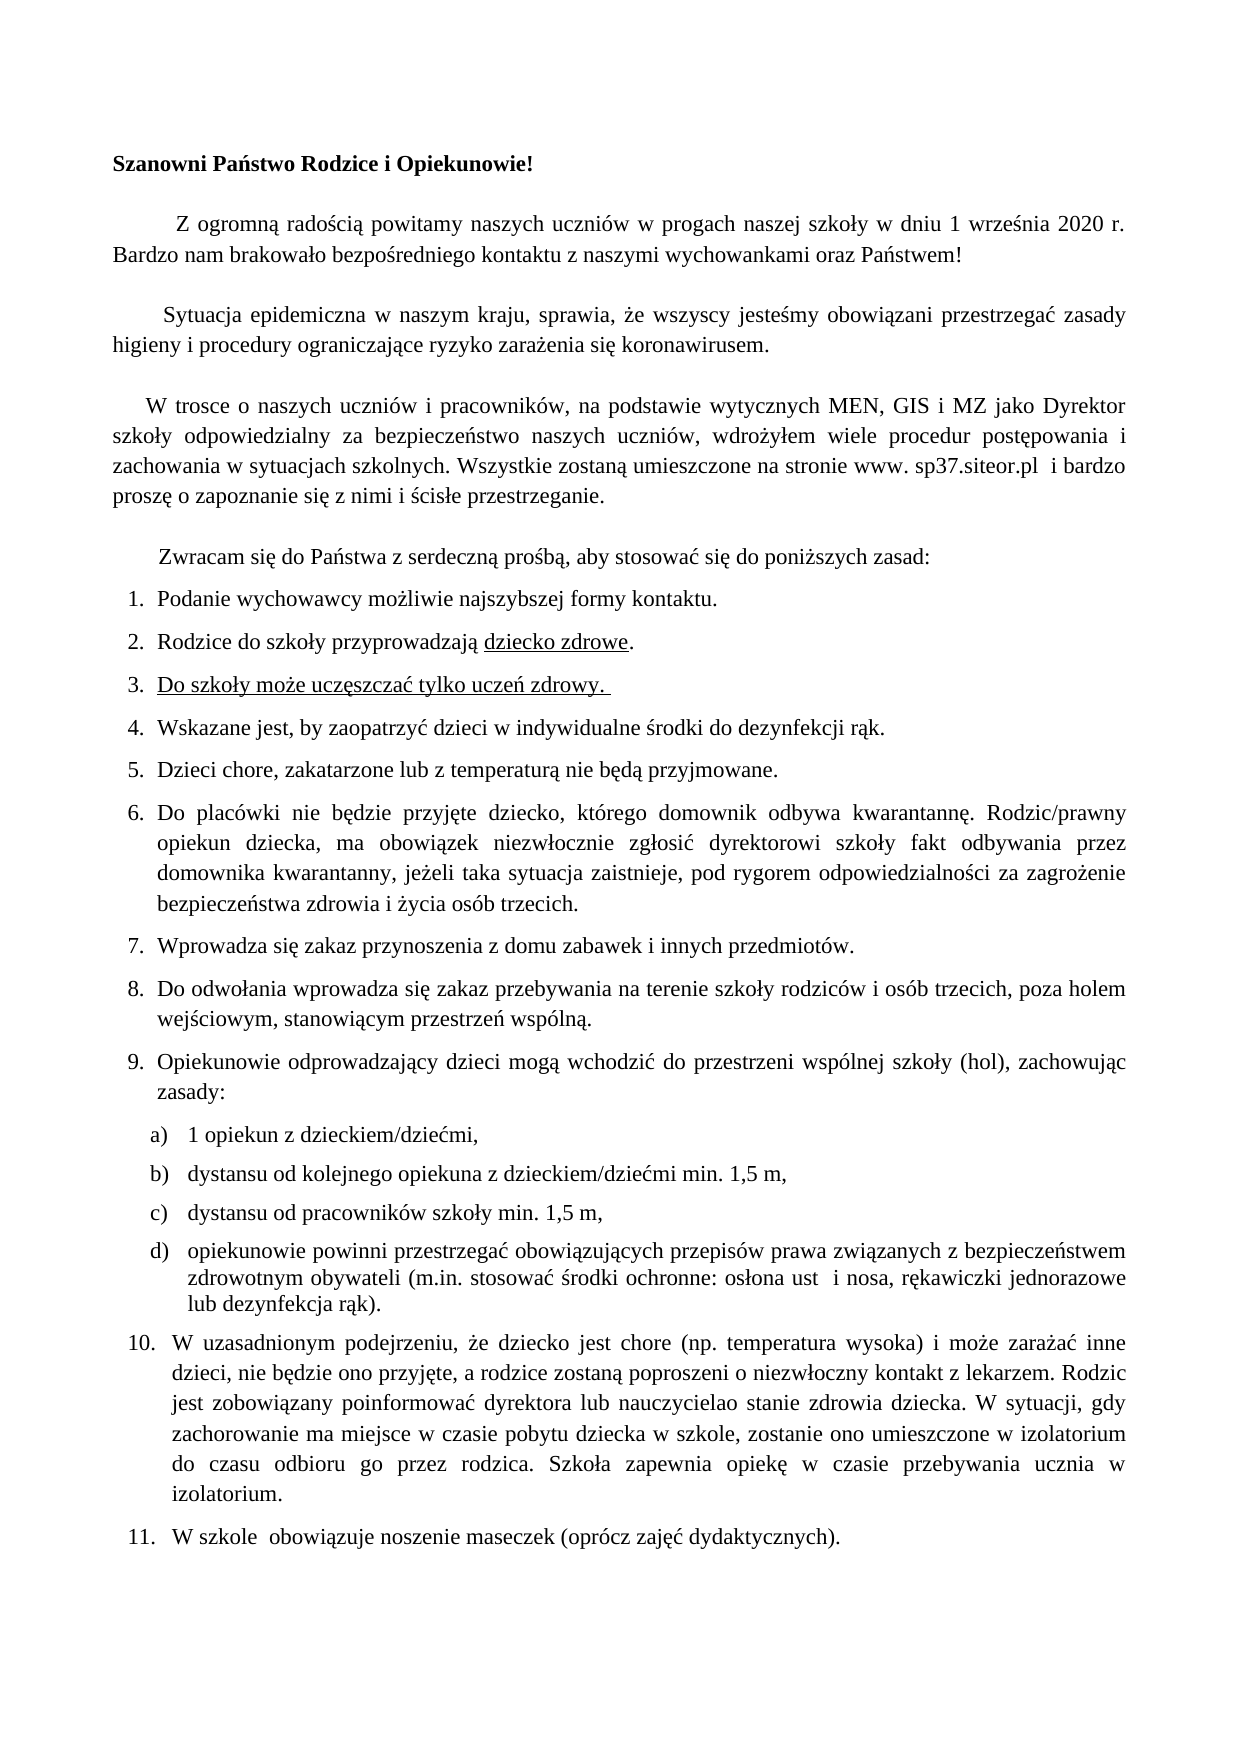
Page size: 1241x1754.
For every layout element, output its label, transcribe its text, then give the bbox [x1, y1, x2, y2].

list Do odwołania wprowadza się zakaz przebywania na terenie szkoły rodziców i osób trzecich, poza holem wejściowym, stanowiącym przestrzeń wspólną. [127, 975, 1128, 1032]
list Dzieci chore, zakatarzone lub z temperaturą nie będą przyjmowane. [127, 756, 1128, 783]
text W trosce o naszych uczniów i pracowników, na podstawie wytycznych MEN, GIS i MZ jako Dyrektor szkoły odpowiedzialny za bezpieczeństwo naszych uczniów, wdrożyłem wiele procedur postępowania i zachowania w sytuacjach szkolnych. Wszystkie zostaną umieszczone na stronie www. sp37.siteor.pl i bardzo proszę o zapoznanie się z nimi i ścisłe przestrzeganie. [112, 392, 1128, 509]
text Z ogromną radością powitamy naszych uczniów w progach naszej szkoły w dniu 1 września 2020 r. Bardzo nam brakowało bezpośredniego kontaktu z naszymi wychowankami oraz Państwem! [112, 210, 1128, 267]
list 1 opiekun z dzieckiem/dziećmi, [150, 1121, 1098, 1147]
list dystansu od kolejnego opiekuna z dzieckiem/dziećmi min. 1,5 m, [150, 1160, 1098, 1186]
list opiekunowie powinni przestrzegać obowiązujących przepisów prawa związanych z bezpieczeństwem zdrowotnym obywateli (m.in. stosować środki ochronne: osłona ust i nosa, rękawiczki jednorazowe lub dezynfekcja rąk). [150, 1237, 1128, 1316]
text Szanowni Państwo Rodzice i Opiekunowie! [112, 150, 1128, 176]
list W szkole obowiązuje noszenie maseczek (oprócz zajęć dydaktycznych). [127, 1523, 1128, 1549]
list dystansu od pracowników szkoły min. 1,5 m, [150, 1198, 1098, 1225]
list Podanie wychowawcy możliwie najszybszej formy kontaktu. [127, 585, 1128, 612]
list W uzasadnionym podejrzeniu, że dziecko jest chore (np. temperatura wysoka) i może zarażać inne dzieci, nie będzie ono przyjęte, a rodzice zostaną poproszeni o niezwłoczny kontakt z lekarzem. Rodzic jest zobowiązany poinformować dyrektora lub nauczycielao stanie zdrowia dziecka. W sytuacji, gdy zachorowanie ma miejsce w czasie pobytu dziecka w szkole, zostanie ono umieszczone w izolatorium do czasu odbioru go przez rodzica. Szkoła zapewnia opiekę w czasie przebywania ucznia w izolatorium. [127, 1329, 1128, 1506]
text Sytuacja epidemiczna w naszym kraju, sprawia, że wszyscy jesteśmy obowiązani przestrzegać zasady higieny i procedury ograniczające ryzyko zarażenia się koronawirusem. [112, 301, 1128, 358]
list Do szkoły może uczęszczać tylko uczeń zdrowy. [127, 671, 1128, 697]
text Zwracam się do Państwa z serdeczną prośbą, aby stosować się do poniższych zasad: [112, 543, 1128, 569]
list Wskazane jest, by zaopatrzyć dzieci w indywidualne środki do dezynfekcji rąk. [127, 713, 1128, 740]
list Wprowadza się zakaz przynoszenia z domu zabawek i innych przedmiotów. [127, 932, 1128, 959]
list Rodzice do szkoły przyprowadzają dziecko zdrowe. [127, 628, 1128, 654]
list Opiekunowie odprowadzający dzieci mogą wchodzić do przestrzeni wspólnej szkoły (hol), zachowując zasady: [127, 1048, 1128, 1104]
list Do placówki nie będzie przyjęte dziecko, którego domownik odbywa kwarantannę. Rodzic/prawny opiekun dziecka, ma obowiązek niezwłocznie zgłosić dyrektorowi szkoły fakt odbywania przez domownika kwarantanny, jeżeli taka sytuacja zaistnieje, pod rygorem odpowiedzialności za zagrożenie bezpieczeństwa zdrowia i życia osób trzecich. [127, 799, 1128, 916]
